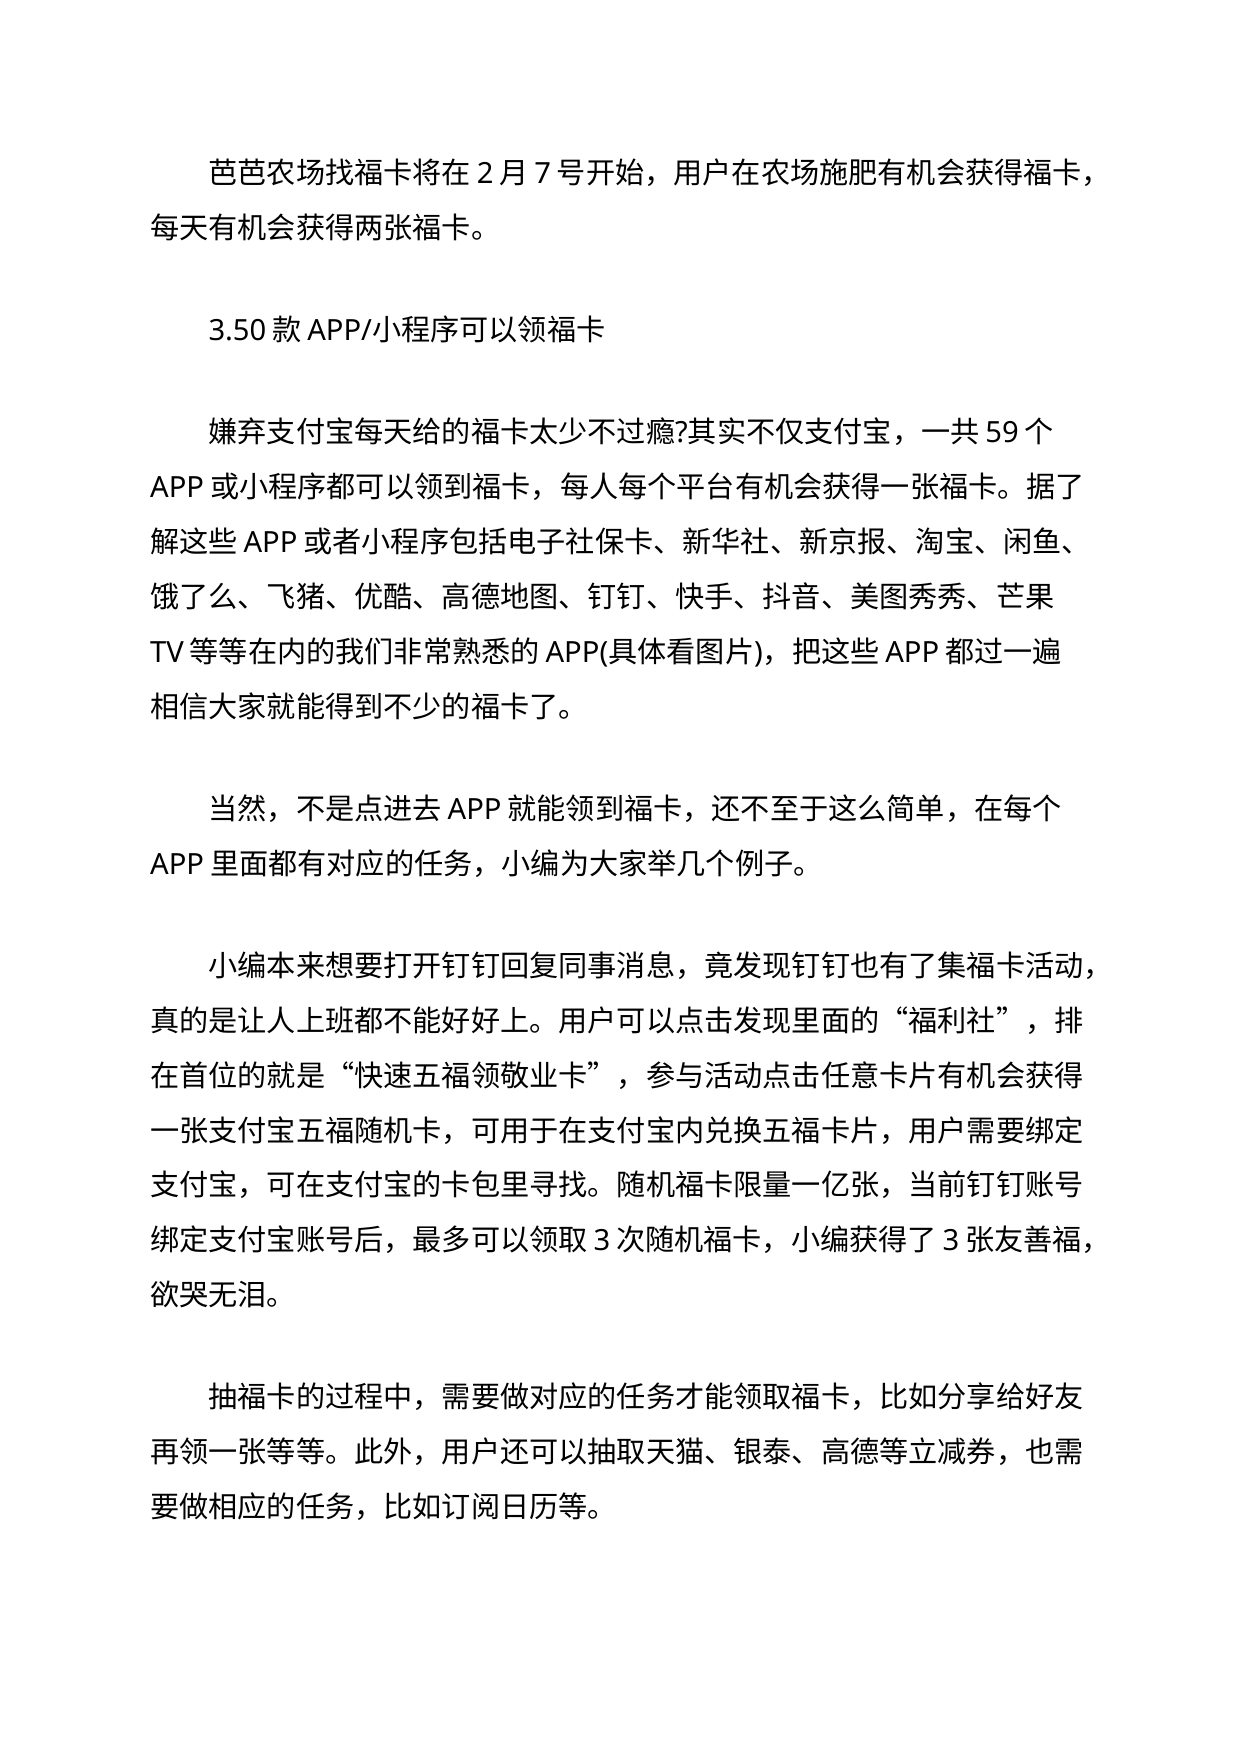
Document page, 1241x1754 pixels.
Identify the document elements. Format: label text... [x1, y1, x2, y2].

text 芭芭农场找福卡将在2月7号开始，用户在农场施肥有机会获得福卡，每天有机会获得两张福卡。 [150, 150, 1090, 247]
text 嫌弃支付宝每天给的福卡太少不过瘾?其实不仅支付宝，一共59个APP或小程序都可以领到福卡，每人每个平台有机会获得一张福卡。据了解这些APP或者小程序包括电子社保卡、新华社、新京报、淘宝、闲鱼、饿了么、飞猪、优酷、高德地图、钉钉、快手、抖音、美图秀秀、芒果TV等等在内的我们非常熟悉的APP(具体看图片)，把这些APP都过一遍相信大家就能得到不少的福卡了。 [150, 409, 1090, 726]
text 小编本来想要打开钉钉回复同事消息，竟发现钉钉也有了集福卡活动，真的是让人上班都不能好好上。用户可以点击发现里面的“福利社”，排在首位的就是“快速五福领敬业卡”，参与活动点击任意卡片有机会获得一张支付宝五福随机卡，可用于在支付宝内兑换五福卡片，用户需要绑定支付宝，可在支付宝的卡包里寻找。随机福卡限量一亿张，当前钉钉账号绑定支付宝账号后，最多可以领取3次随机福卡，小编获得了3张友善福，欲哭无泪。 [150, 942, 1090, 1314]
text 3.50款APP/小程序可以领福卡 [150, 307, 1090, 349]
text 抽福卡的过程中，需要做对应的任务才能领取福卡，比如分享给好友再领一张等等。此外，用户还可以抽取天猫、银泰、高德等立减券，也需要做相应的任务，比如订阅日历等。 [150, 1374, 1090, 1526]
text 当然，不是点进去APP就能领到福卡，还不至于这么简单，在每个APP里面都有对应的任务，小编为大家举几个例子。 [150, 785, 1090, 883]
